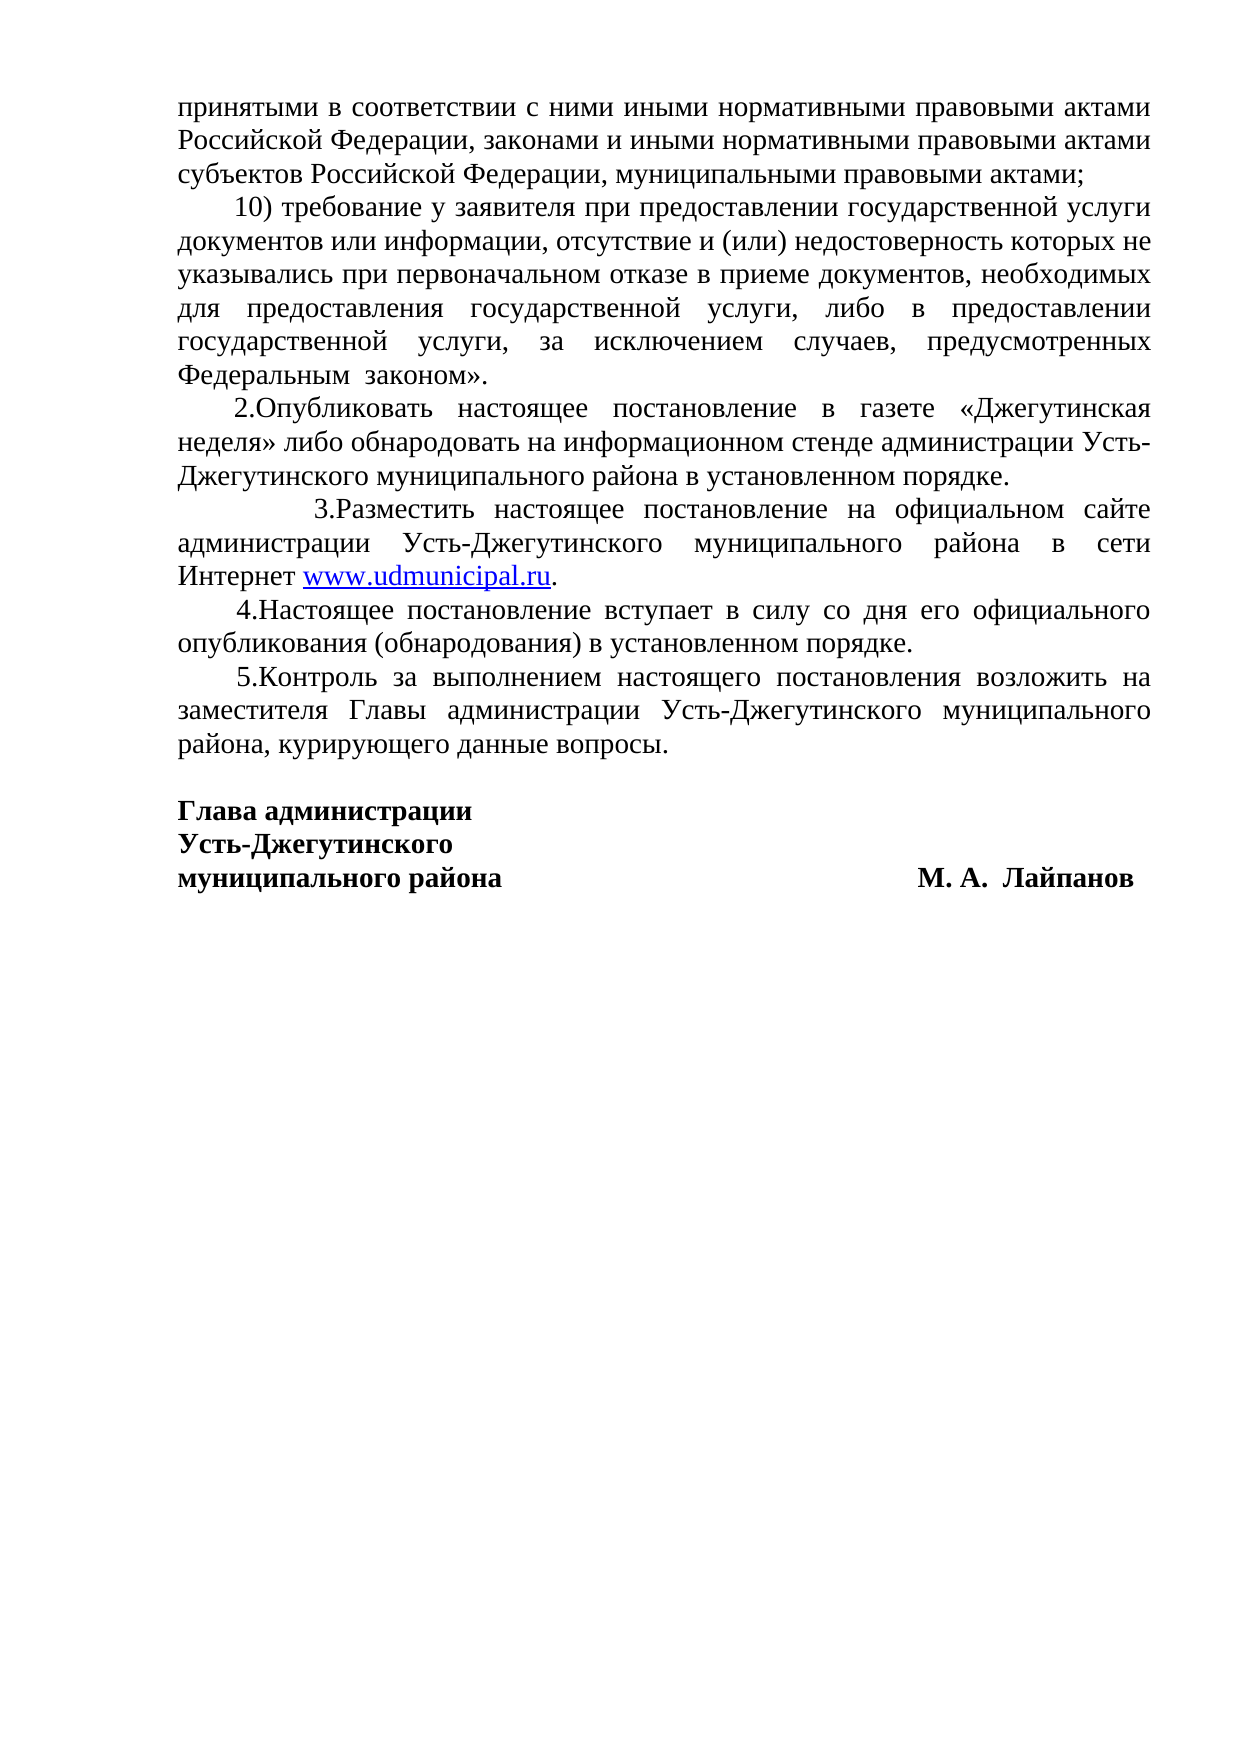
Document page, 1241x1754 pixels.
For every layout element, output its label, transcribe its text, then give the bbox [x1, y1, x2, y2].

text Глава администрации [177, 793, 1152, 827]
text Усть-Джегутинского [177, 827, 1152, 860]
text муниципального района М. А. Лайпанов [177, 860, 1152, 894]
text 2.Опубликовать настоящее постановление в газете «Джегутинская неделя» либо обнародовать на информационном стенде администрации Усть-Джегутинского муниципального района в установленном порядке. [177, 391, 1152, 491]
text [177, 89, 1152, 189]
text 5.Контроль за выполнением настоящего постановления возложить на заместителя Главы администрации Усть-Джегутинского муниципального района, курирующего данные вопросы. [177, 659, 1152, 759]
text 4.Настоящее постановление вступает в силу со дня его официального опубликования (обнародования) в установленном порядке. [177, 592, 1152, 659]
text 3.Разместить настоящее постановление на официальном сайте администрации Усть-Джегутинского муниципального района в сети Интернет www.udmunicipal.ru. [177, 491, 1152, 592]
text 10) требование у заявителя при предоставлении государственной услуги документов или информации, отсутствие и (или) недостоверность которых не указывались при первоначальном отказе в приеме документов, необходимых для предоставления государственной услуги, либо в предоставлении государственной услуги, за исключением случаев, предусмотренных Федеральным законом». [177, 189, 1152, 391]
